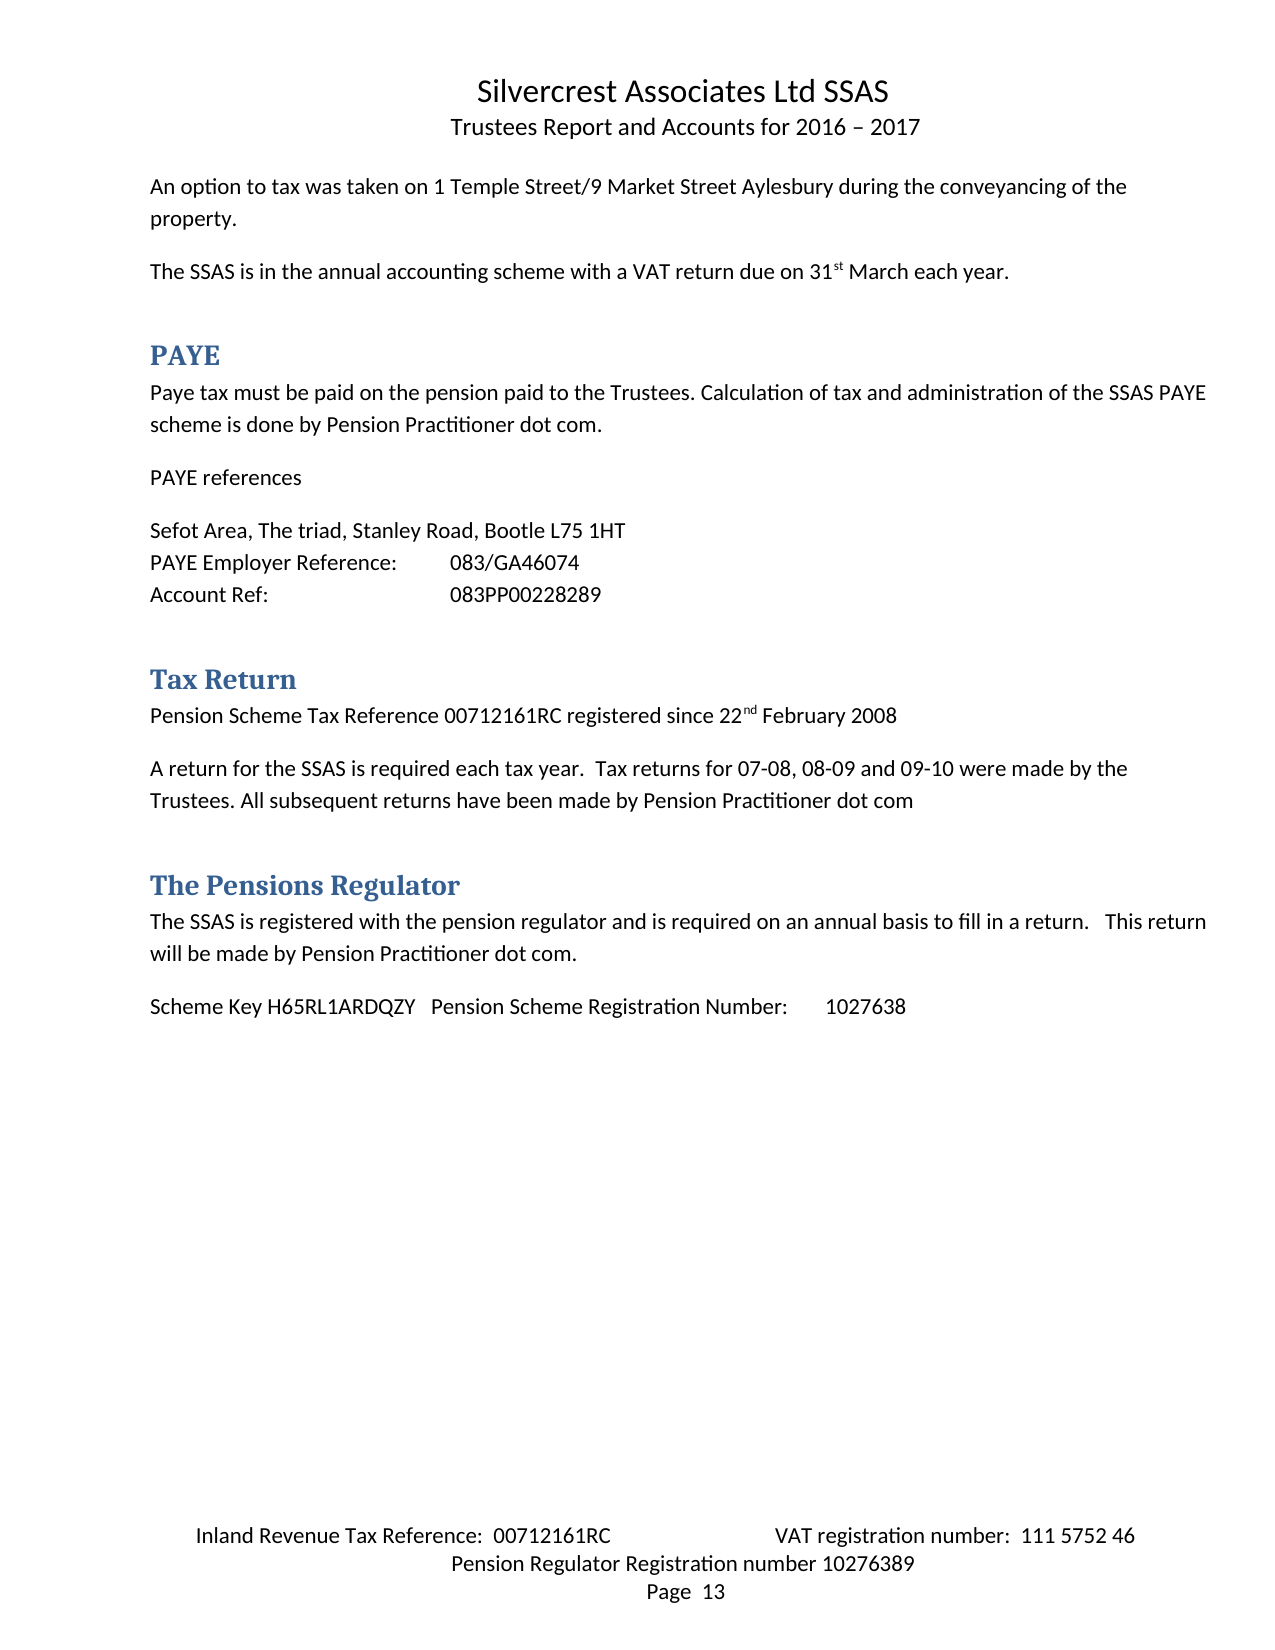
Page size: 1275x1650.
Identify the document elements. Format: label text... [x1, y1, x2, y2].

text PAYE references [150, 463, 1216, 491]
text Sefot Area, The triad, Stanley Road, Bootle L75 1HT PAYE Employer Reference: 083/GA46074 Account Ref: 083PP00228289 [150, 516, 1216, 609]
text An option to tax was taken on 1 Temple Street/9 Market Street Aylesbury during the conveyancing of the property. [150, 172, 1216, 232]
text The SSAS is in the annual accounting scheme with a VAT return due on 31st March each year. [150, 257, 1216, 285]
text Paye tax must be paid on the pension paid to the Trustees. Calculation of tax and administration of the SSAS PAYE scheme is done by Pension Practitioner dot com. [150, 378, 1216, 438]
text Scheme Key H65RL1ARDQZY Pension Scheme Registration Number: 1027638 [150, 992, 1216, 1021]
text Pension Scheme Tax Reference 00712161RC registered since 22nd February 2008 [150, 701, 1216, 729]
text A return for the SSAS is required each tax year. Tax returns for 07-08, 08-09 and 09-10 were made by the Trustees. All subsequent returns have been made by Pension Practitioner dot com [150, 754, 1216, 814]
subtitle The Pensions Regulator [150, 869, 1216, 902]
subtitle Tax Return [150, 663, 1216, 696]
subtitle PAYE [150, 339, 1216, 373]
text The SSAS is registered with the pension regulator and is required on an annual basis to fill in a return. This return will be made by Pension Practitioner dot com. [150, 907, 1216, 967]
